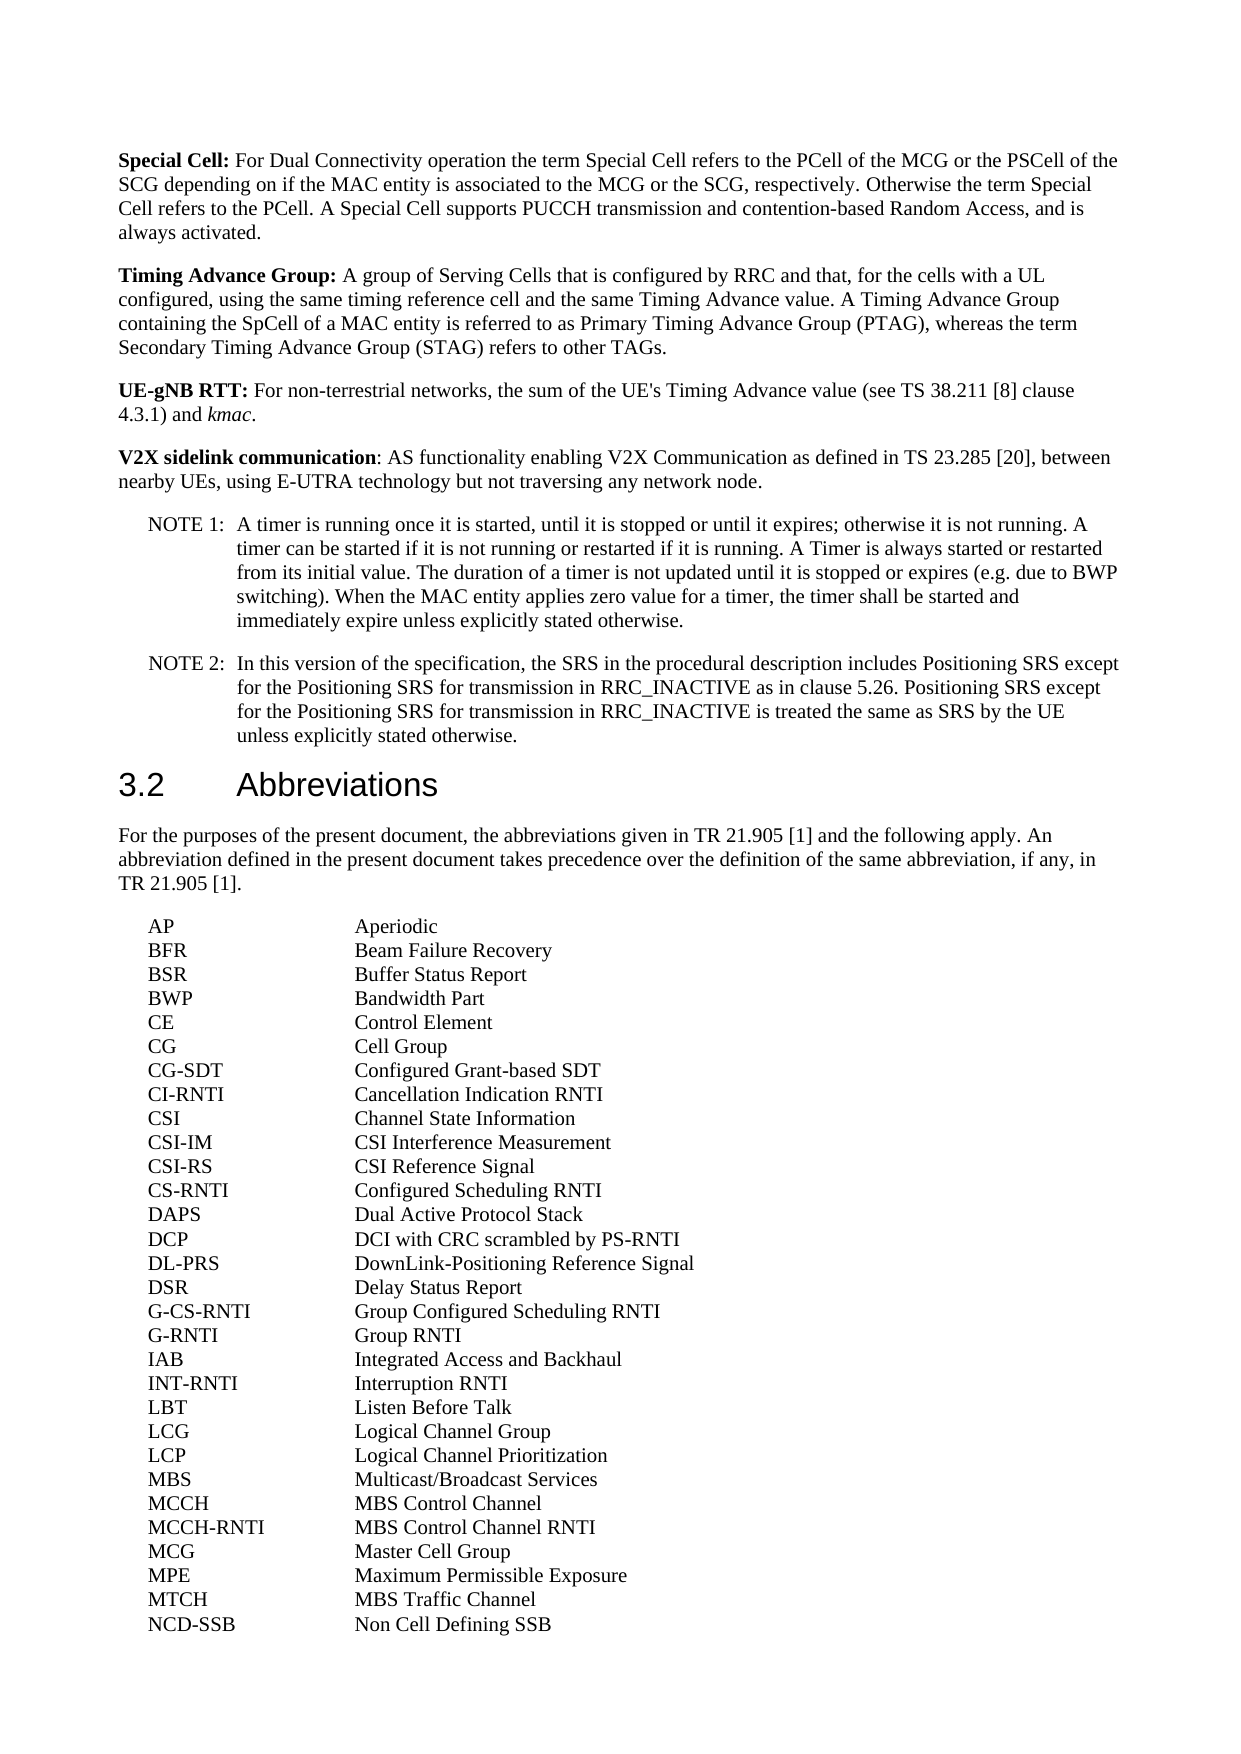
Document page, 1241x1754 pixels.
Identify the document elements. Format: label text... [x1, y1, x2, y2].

text NOTE 1: A timer is running once it is started, until it is stopped or until it expires; otherwise it is not running. A timer can be started if it is not running or restarted if it is running. A Timer is always started or restarted from its initial value. The duration of a timer is not updated until it is stopped or expires (e.g. due to BWP switching). When the MAC entity applies zero value for a timer, the timer shall be started and immediately expire unless explicitly stated otherwise. [148, 511, 1122, 632]
text CI-RNTI Cancellation Indication RNTI [148, 1082, 1122, 1106]
text Timing Advance Group: A group of Serving Cells that is configured by RRC and that, for the cells with a UL configured, using the same timing reference cell and the same Timing Advance value. A Timing Advance Group containing the SpCell of a MAC entity is referred to as Primary Timing Advance Group (PTAG), whereas the term Secondary Timing Advance Group (STAG) refers to other TAGs. [118, 263, 1122, 359]
text Special Cell: For Dual Connectivity operation the term Special Cell refers to the PCell of the MCG or the PSCell of the SCG depending on if the MAC entity is associated to the MCG or the SCG, respectively. Otherwise the term Special Cell refers to the PCell. A Special Cell supports PUCCH transmission and contention-based Random Access, and is always activated. [118, 148, 1122, 244]
text DSR Delay Status Report [148, 1274, 1122, 1299]
text AP Aperiodic [148, 914, 1122, 938]
text INT-RNTI Interruption RNTI [148, 1371, 1122, 1395]
subtitle 3.2 Abbreviations [118, 766, 1122, 804]
text G-CS-RNTI Group Configured Scheduling RNTI [148, 1299, 1122, 1323]
text CS-RNTI Configured Scheduling RNTI [148, 1178, 1122, 1202]
text BFR Beam Failure Recovery [148, 938, 1122, 962]
text G-RNTI Group RNTI [148, 1323, 1122, 1347]
text CSI-IM CSI Interference Measurement [148, 1130, 1122, 1154]
text For the purposes of the present document, the abbreviations given in TR 21.905 [1] and the following apply. An abbreviation defined in the present document takes precedence over the definition of the same abbreviation, if any, in TR 21.905 [1]. [118, 823, 1122, 895]
text BWP Bandwidth Part [148, 986, 1122, 1010]
text CG-SDT Configured Grant-based SDT [148, 1058, 1122, 1082]
text DCP DCI with CRC scrambled by PS-RNTI [148, 1226, 1122, 1251]
text DAPS Dual Active Protocol Stack [148, 1202, 1122, 1226]
text MBS Multicast/Broadcast Services [148, 1467, 1122, 1491]
text MPE Maximum Permissible Exposure [148, 1563, 1122, 1587]
text CSI-RS CSI Reference Signal [148, 1154, 1122, 1178]
text LBT Listen Before Talk [148, 1395, 1122, 1419]
text LCP Logical Channel Prioritization [148, 1443, 1122, 1467]
text CE Control Element [148, 1010, 1122, 1034]
text NOTE 2: In this version of the specification, the SRS in the procedural description includes Positioning SRS except for the Positioning SRS for transmission in RRC_INACTIVE as in clause 5.26. Positioning SRS except for the Positioning SRS for transmission in RRC_INACTIVE is treated the same as SRS by the UE unless explicitly stated otherwise. [148, 651, 1122, 747]
text IAB Integrated Access and Backhaul [148, 1347, 1122, 1371]
text MCG Master Cell Group [148, 1539, 1122, 1563]
text LCG Logical Channel Group [148, 1419, 1122, 1443]
text MTCH MBS Traffic Channel [148, 1587, 1122, 1611]
text DL-PRS DownLink-Positioning Reference Signal [148, 1251, 1122, 1274]
text CSI Channel State Information [148, 1106, 1122, 1130]
text MCCH MBS Control Channel [148, 1491, 1122, 1515]
text CG Cell Group [148, 1034, 1122, 1058]
text NCD-SSB Non Cell Defining SSB [148, 1611, 1122, 1636]
text UE-gNB RTT: For non-terrestrial networks, the sum of the UE's Timing Advance value (see TS 38.211 [8] clause 4.3.1) and kmac. [118, 378, 1122, 426]
text BSR Buffer Status Report [148, 962, 1122, 986]
text MCCH-RNTI MBS Control Channel RNTI [148, 1515, 1122, 1539]
text V2X sidelink communication: AS functionality enabling V2X Communication as defined in TS 23.285 [20], between nearby UEs, using E-UTRA technology but not traversing any network node. [118, 444, 1122, 493]
